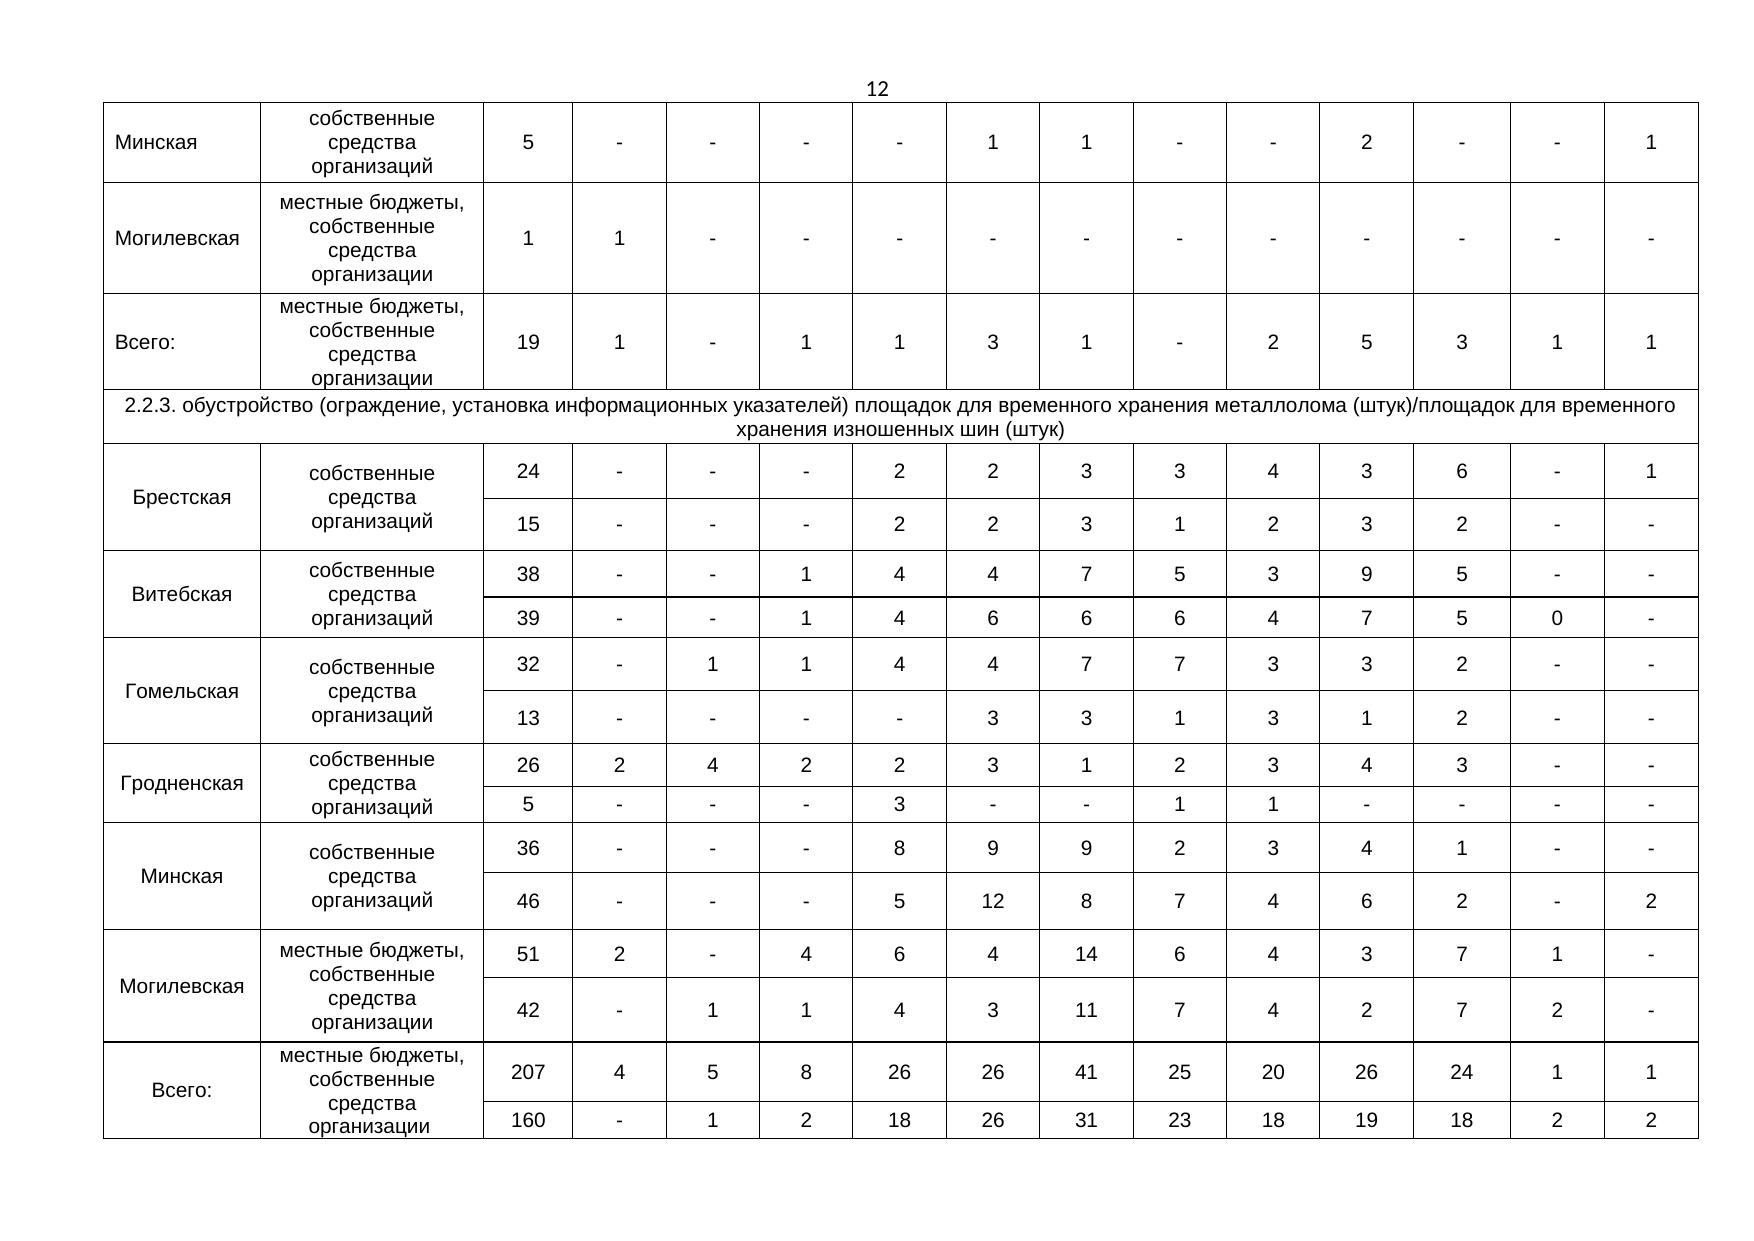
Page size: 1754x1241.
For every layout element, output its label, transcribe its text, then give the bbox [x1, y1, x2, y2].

table_cell 7 [1134, 873, 1226, 929]
table_cell 4 [760, 930, 852, 977]
table_cell 4 [573, 1043, 666, 1101]
table_cell - [760, 787, 852, 822]
table_cell 24 [1414, 1043, 1510, 1101]
table_cell 1 [1040, 744, 1133, 786]
table_cell местные бюджеты, собственные средства организации [261, 930, 483, 1041]
table_cell - [1511, 744, 1604, 786]
table_cell - [1134, 183, 1226, 292]
table_cell 24 [484, 444, 572, 498]
table_cell 5 [1414, 598, 1510, 637]
table_cell 1 [1227, 787, 1319, 822]
table_cell - [1605, 638, 1698, 690]
table_cell 2 [947, 444, 1039, 498]
table_cell местные бюджеты, собственные средства организации [261, 183, 483, 292]
table_cell 1 [760, 294, 852, 389]
table_cell 1 [1134, 691, 1226, 743]
table_cell 3 [853, 787, 946, 822]
table_cell - [1605, 499, 1698, 549]
table_cell 2 [1320, 103, 1413, 182]
table_cell 8 [760, 1043, 852, 1101]
table_cell 26 [947, 1102, 1039, 1138]
table_cell - [667, 183, 759, 292]
table_cell 2 [1320, 978, 1413, 1041]
table_cell 18 [1414, 1102, 1510, 1138]
table_cell - [1414, 103, 1510, 182]
table_cell - [573, 1102, 666, 1138]
table_cell 1 [947, 103, 1039, 182]
table_cell - [1605, 744, 1698, 786]
table_cell 42 [484, 978, 572, 1041]
table_cell - [573, 978, 666, 1041]
table_cell 4 [1320, 744, 1413, 786]
table_cell 2 [1414, 873, 1510, 929]
table_cell 3 [947, 744, 1039, 786]
table_cell 3 [1414, 744, 1510, 786]
table_cell - [1605, 598, 1698, 637]
table_cell - [1040, 183, 1133, 292]
table_cell 9 [1320, 551, 1413, 596]
table_cell 4 [853, 551, 946, 596]
table_cell 1 [1605, 103, 1698, 182]
table_cell 7 [1414, 978, 1510, 1041]
table_cell - [1511, 691, 1604, 743]
table_cell - [1040, 787, 1133, 822]
table_cell - [573, 103, 666, 182]
table_cell 4 [1227, 444, 1319, 498]
table_cell - [947, 787, 1039, 822]
table_cell - [667, 691, 759, 743]
table_cell 4 [1227, 873, 1319, 929]
table_cell 2 [573, 930, 666, 977]
table_cell 5 [853, 873, 946, 929]
table_cell - [667, 787, 759, 822]
table_cell - [1227, 183, 1319, 292]
table_cell - [573, 691, 666, 743]
table_cell - [667, 930, 759, 977]
table_cell 6 [1414, 444, 1510, 498]
table_cell 3 [1040, 499, 1133, 549]
table_cell 36 [484, 823, 572, 872]
table_cell 1 [1605, 444, 1698, 498]
table_cell 23 [1134, 1102, 1226, 1138]
table_cell 38 [484, 551, 572, 596]
table_cell 1 [1414, 823, 1510, 872]
table_cell 1 [667, 978, 759, 1041]
table_cell 2 [853, 444, 946, 498]
table_cell Гродненская [104, 744, 260, 822]
table_cell 2 [1511, 1102, 1604, 1138]
table_cell 2 [947, 499, 1039, 549]
table_cell - [1605, 551, 1698, 596]
table_cell - [667, 499, 759, 549]
table_cell - [1511, 551, 1604, 596]
table_cell 1 [1134, 787, 1226, 822]
table_cell 2 [853, 744, 946, 786]
table_cell 4 [853, 598, 946, 637]
table_cell - [1414, 183, 1510, 292]
table_cell - [1511, 787, 1604, 822]
table_cell 2 [1227, 499, 1319, 549]
table_cell 5 [484, 787, 572, 822]
table_cell Могилевская [104, 930, 260, 1041]
table_cell 8 [1040, 873, 1133, 929]
table_cell 1 [484, 183, 572, 292]
table_cell 1 [853, 294, 946, 389]
table_cell 1 [667, 1102, 759, 1138]
table_cell - [667, 103, 759, 182]
table_cell 5 [1320, 294, 1413, 389]
table_cell местные бюджеты, собственные средства организации [261, 1043, 483, 1138]
table_cell - [573, 551, 666, 596]
table_cell 4 [1227, 978, 1319, 1041]
table_cell 7 [1040, 551, 1133, 596]
table_cell 2 [760, 1102, 852, 1138]
table_cell Минская [104, 103, 260, 182]
table_cell 2 [1414, 691, 1510, 743]
table_cell - [573, 638, 666, 690]
table_cell 7 [1134, 638, 1226, 690]
table_cell 4 [947, 551, 1039, 596]
table_cell 3 [1320, 638, 1413, 690]
table_cell 26 [484, 744, 572, 786]
table_cell собственные средства организаций [261, 744, 483, 822]
table_cell 3 [1227, 551, 1319, 596]
table_cell собственные средства организаций [261, 551, 483, 637]
table_cell 1 [1040, 103, 1133, 182]
table_cell 26 [947, 1043, 1039, 1101]
table_cell 51 [484, 930, 572, 977]
table_cell - [760, 103, 852, 182]
table_cell - [573, 499, 666, 549]
table_cell Минская [104, 823, 260, 929]
table_cell - [853, 183, 946, 292]
table_cell 2 [1414, 499, 1510, 549]
table_cell 4 [1320, 823, 1413, 872]
table_cell 4 [947, 638, 1039, 690]
table_cell 1 [1605, 294, 1698, 389]
table_cell 3 [1227, 691, 1319, 743]
table_cell - [1605, 930, 1698, 977]
table_cell - [760, 444, 852, 498]
table_cell 46 [484, 873, 572, 929]
table_cell 7 [1414, 930, 1510, 977]
table_cell 19 [1320, 1102, 1413, 1138]
table_cell - [667, 598, 759, 637]
table_cell 3 [1227, 823, 1319, 872]
table_cell - [760, 823, 852, 872]
table_cell - [1227, 103, 1319, 182]
table_cell 14 [1040, 930, 1133, 977]
table_cell 1 [760, 638, 852, 690]
table_cell 1 [1320, 691, 1413, 743]
table_cell - [1605, 978, 1698, 1041]
table_cell 2 [1134, 823, 1226, 872]
table_cell 20 [1227, 1043, 1319, 1101]
table_cell 3 [947, 294, 1039, 389]
table_cell 5 [1134, 551, 1226, 596]
table_cell 7 [1134, 978, 1226, 1041]
table_cell - [573, 444, 666, 498]
table_cell - [1320, 183, 1413, 292]
table_cell 4 [667, 744, 759, 786]
table_cell 1 [1134, 499, 1226, 549]
table_cell 4 [947, 930, 1039, 977]
table_cell - [1511, 873, 1604, 929]
table_cell 1 [1511, 294, 1604, 389]
table_cell - [1414, 787, 1510, 822]
table_cell 1 [1511, 1043, 1604, 1101]
table_cell - [1511, 103, 1604, 182]
table_cell - [853, 103, 946, 182]
table_cell 8 [853, 823, 946, 872]
table_cell 18 [853, 1102, 946, 1138]
table_cell 5 [667, 1043, 759, 1101]
table_cell 1 [760, 598, 852, 637]
table_cell 6 [1320, 873, 1413, 929]
table_cell 39 [484, 598, 572, 637]
table_cell 4 [853, 638, 946, 690]
table_cell - [667, 873, 759, 929]
table_cell 7 [1040, 638, 1133, 690]
table_cell 3 [1227, 638, 1319, 690]
table_cell 4 [853, 978, 946, 1041]
table_cell - [760, 183, 852, 292]
table_cell 2.2.3. обустройство (ограждение, установка информационных указателей) площадок для временного хранения металлолома (штук)/площадок для временного хранения изношенных шин (штук) [104, 390, 1698, 443]
table_cell 3 [1134, 444, 1226, 498]
table_cell 0 [1511, 598, 1604, 637]
table_cell 6 [853, 930, 946, 977]
table_cell - [1511, 444, 1604, 498]
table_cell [261, 103, 483, 182]
table_cell 9 [947, 823, 1039, 872]
table_cell Гомельская [104, 638, 260, 743]
table_cell 32 [484, 638, 572, 690]
table_cell 1 [760, 978, 852, 1041]
table_cell 26 [853, 1043, 946, 1101]
table_cell 3 [1414, 294, 1510, 389]
table_cell - [667, 294, 759, 389]
table_cell 5 [484, 103, 572, 182]
table_cell - [573, 823, 666, 872]
table_cell - [760, 691, 852, 743]
table_cell местные бюджеты, собственные средства организации [261, 294, 483, 389]
table_cell 25 [1134, 1043, 1226, 1101]
table_cell 12 [947, 873, 1039, 929]
table_cell 1 [667, 638, 759, 690]
table_cell 7 [1320, 598, 1413, 637]
table_cell - [573, 787, 666, 822]
table_cell собственные средства организаций [261, 823, 483, 929]
table_cell 11 [1040, 978, 1133, 1041]
table_cell 2 [573, 744, 666, 786]
table_cell 6 [947, 598, 1039, 637]
table_cell 4 [1227, 598, 1319, 637]
table_cell - [853, 691, 946, 743]
table_cell 3 [1040, 444, 1133, 498]
table_cell - [1511, 638, 1604, 690]
table_cell - [1134, 103, 1226, 182]
table_cell 13 [484, 691, 572, 743]
table_cell 1 [573, 294, 666, 389]
table_cell собственные средства организаций [261, 638, 483, 743]
table_cell 1 [760, 551, 852, 596]
table_cell 2 [1605, 873, 1698, 929]
table_cell 2 [1134, 744, 1226, 786]
table_cell - [1605, 787, 1698, 822]
table_cell 26 [1320, 1043, 1413, 1101]
table_cell 1 [1511, 930, 1604, 977]
table_cell 3 [1040, 691, 1133, 743]
table_cell 3 [1320, 930, 1413, 977]
table_cell - [1605, 183, 1698, 292]
table_cell - [667, 823, 759, 872]
table_cell 6 [1134, 930, 1226, 977]
table_cell - [1605, 823, 1698, 872]
table_cell 9 [1040, 823, 1133, 872]
table_cell 2 [1511, 978, 1604, 1041]
table_cell 2 [853, 499, 946, 549]
table_cell - [1511, 823, 1604, 872]
table_cell - [760, 499, 852, 549]
table_cell - [667, 444, 759, 498]
table_cell Витебская [104, 551, 260, 637]
table_cell 3 [1320, 444, 1413, 498]
table_cell - [1605, 691, 1698, 743]
table_cell 3 [1320, 499, 1413, 549]
table_cell Всего: [104, 1043, 260, 1138]
table_cell 41 [1040, 1043, 1133, 1101]
table_cell 4 [1227, 930, 1319, 977]
table_cell 18 [1227, 1102, 1319, 1138]
table_cell 6 [1134, 598, 1226, 637]
table_cell - [760, 873, 852, 929]
table_cell - [1320, 787, 1413, 822]
table_cell 2 [760, 744, 852, 786]
table_cell 3 [1227, 744, 1319, 786]
table_cell 2 [1605, 1102, 1698, 1138]
table_cell - [1134, 294, 1226, 389]
table_cell 3 [947, 691, 1039, 743]
table_cell 6 [1040, 598, 1133, 637]
table_cell 2 [1227, 294, 1319, 389]
table_cell Брестская [104, 444, 260, 549]
table_cell - [1511, 499, 1604, 549]
table_cell - [573, 598, 666, 637]
table_cell 15 [484, 499, 572, 549]
table_cell 3 [947, 978, 1039, 1041]
table_cell 1 [573, 183, 666, 292]
table_cell - [947, 183, 1039, 292]
table_cell 1 [1040, 294, 1133, 389]
table_cell собственные средства организаций [261, 444, 483, 549]
table_cell 31 [1040, 1102, 1133, 1138]
table_cell Могилевская [104, 183, 260, 292]
table_cell - [573, 873, 666, 929]
table_cell 5 [1414, 551, 1510, 596]
table_cell Всего: [104, 294, 260, 389]
table_cell 19 [484, 294, 572, 389]
table_cell - [1511, 183, 1604, 292]
table_cell 1 [1605, 1043, 1698, 1101]
table_cell 160 [484, 1102, 572, 1138]
table_cell 207 [484, 1043, 572, 1101]
table_cell - [667, 551, 759, 596]
table_cell 2 [1414, 638, 1510, 690]
